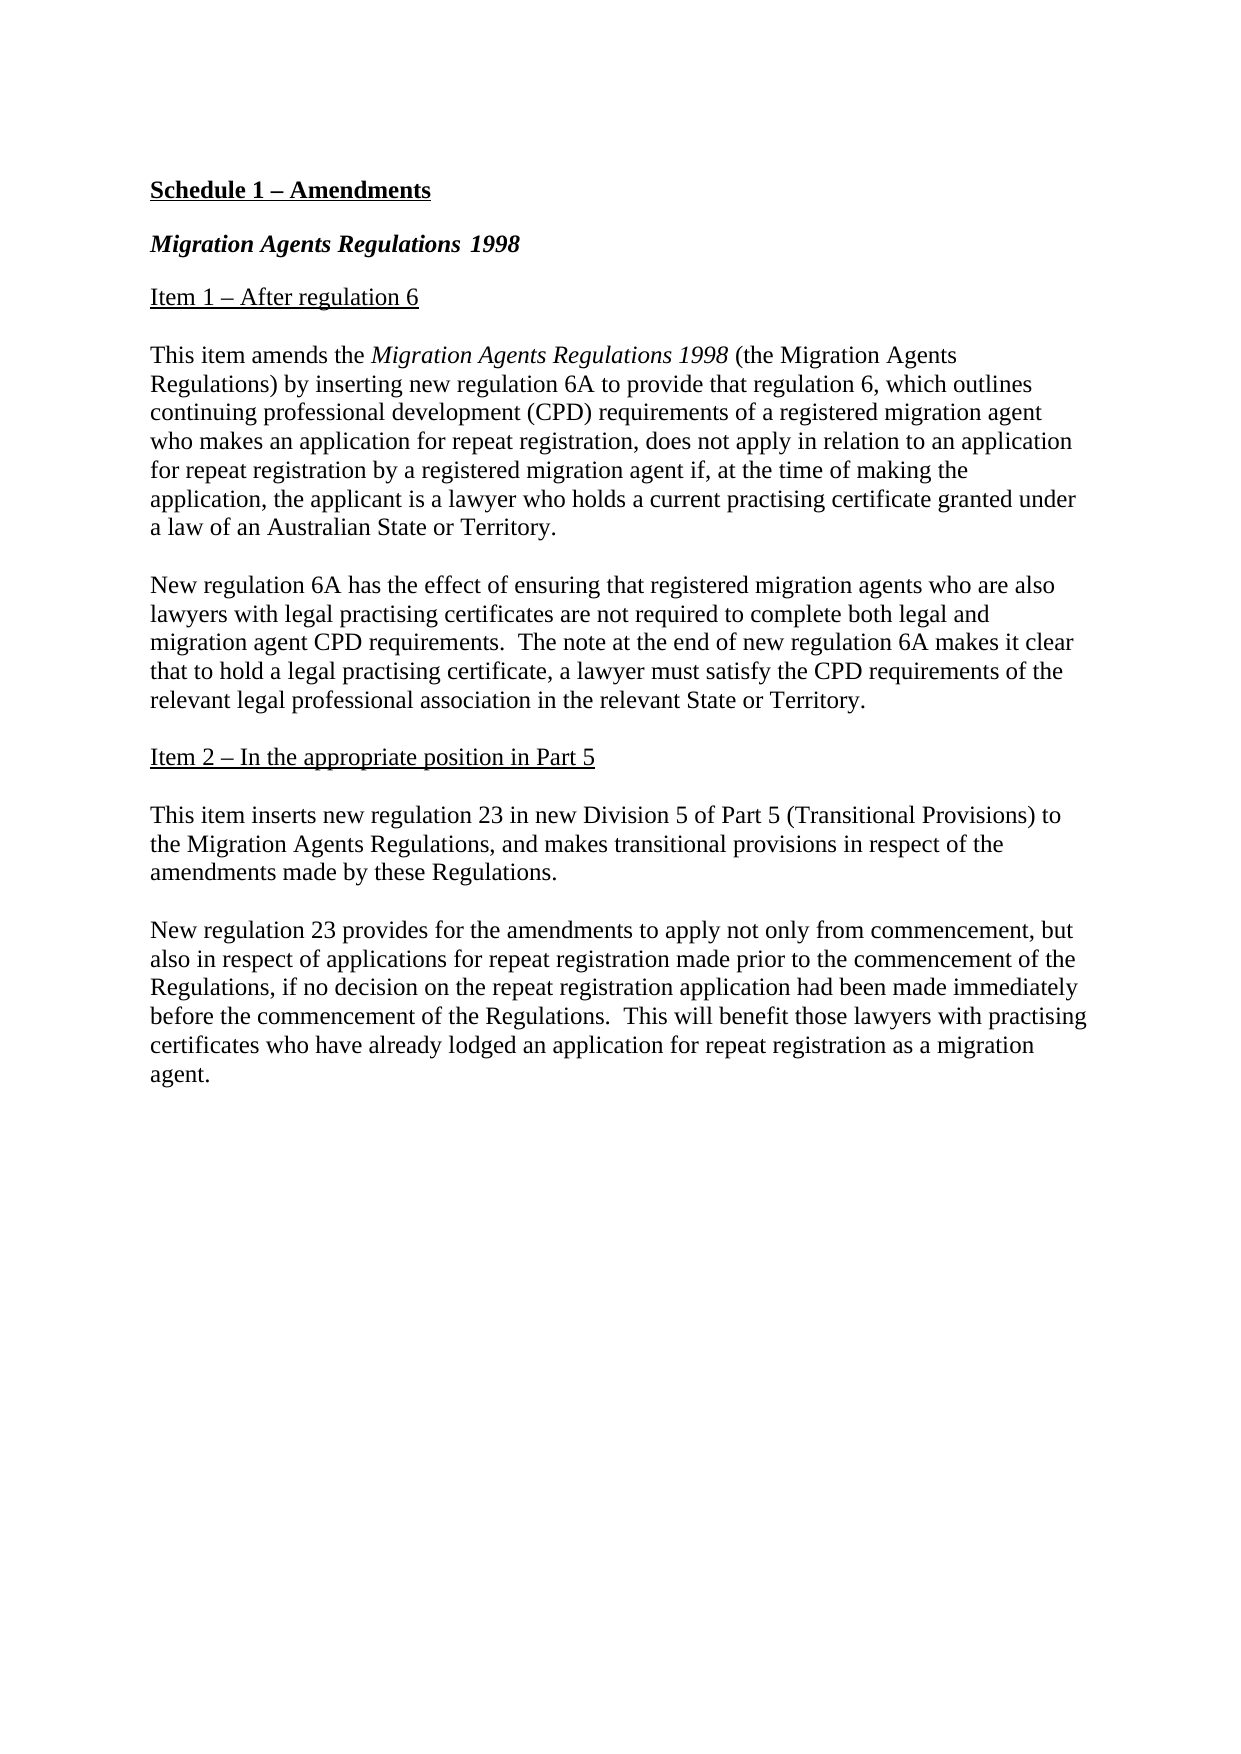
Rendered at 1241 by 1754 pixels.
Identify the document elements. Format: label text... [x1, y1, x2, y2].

text New regulation 23 provides for the amendments to apply not only from commencement, but also in respect of applications for repeat registration made prior to the commencement of the Regulations, if no decision on the repeat registration application had been made immediately before the commencement of the Regulations. This will benefit those lawyers with practising certificates who have already lodged an application for repeat registration as a migration agent. [150, 915, 1090, 1087]
text Migration Agents Regulations 1998 [150, 229, 1090, 257]
text New regulation 6A has the effect of ensuring that registered migration agents who are also lawyers with legal practising certificates are not required to complete both legal and migration agent CPD requirements. The note at the end of new regulation 6A makes it clear that to hold a legal practising certificate, a lawyer must satisfy the CPD requirements of the relevant legal professional association in the relevant State or Territory. [150, 570, 1081, 714]
text Schedule 1 – Amendments [150, 175, 1090, 204]
text This item amends the Migration Agents Regulations 1998 (the Migration Agents Regulations) by inserting new regulation 6A to provide that regulation 6, which outlines continuing professional development (CPD) requirements of a registered migration agent who makes an application for repeat registration, does not apply in relation to an application for repeat registration by a registered migration agent if, at the time of making the application, the applicant is a lawyer who holds a current practising certificate granted under a law of an Australian State or Territory. [150, 340, 1081, 541]
text This item inserts new regulation 23 in new Division 5 of Part 5 (Transitional Provisions) to the Migration Agents Regulations, and makes transitional provisions in respect of the amendments made by these Regulations. [150, 800, 1090, 886]
text Item 1 – After regulation 6 [150, 282, 1090, 311]
text Item 2 – In the appropriate position in Part 5 [150, 742, 1081, 771]
